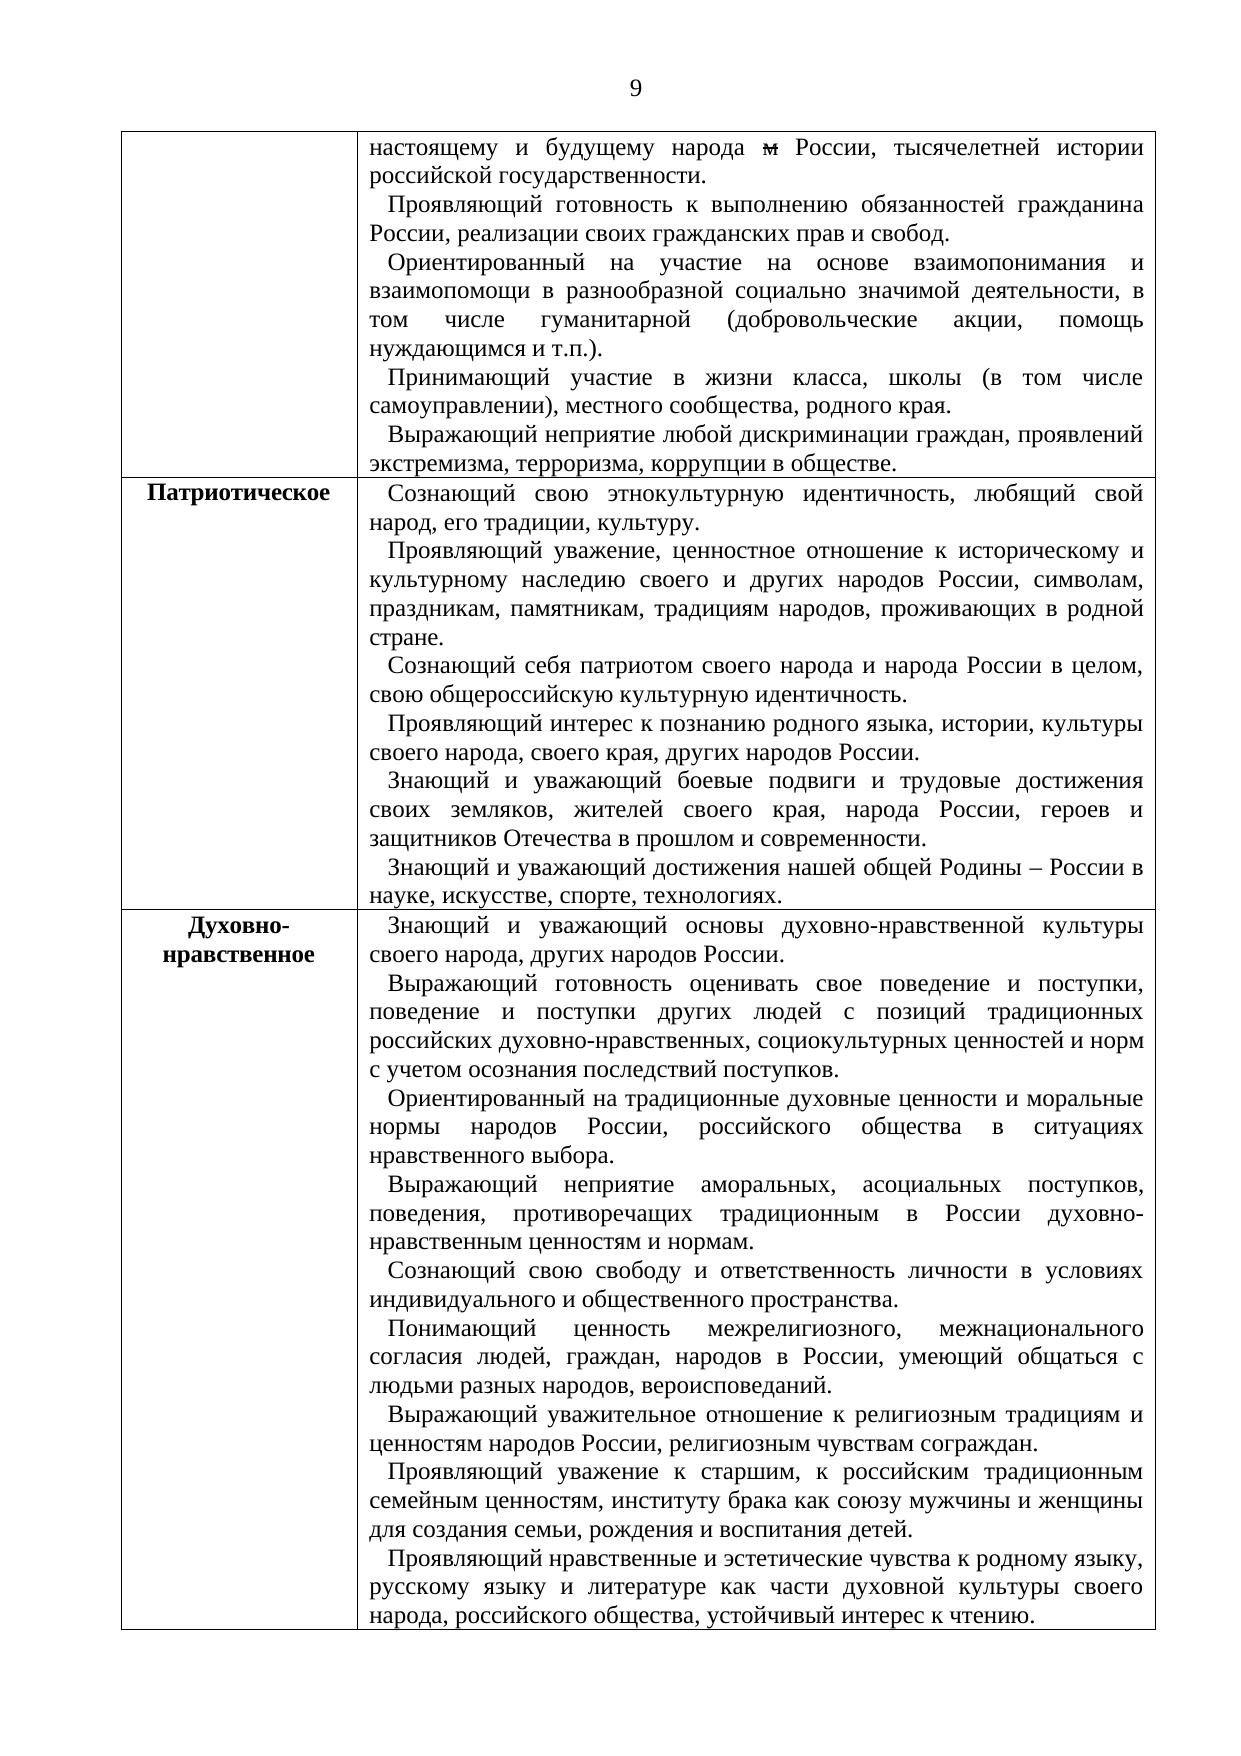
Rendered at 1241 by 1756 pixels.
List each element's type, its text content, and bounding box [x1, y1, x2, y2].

table_cell Знающий и уважающий основы духовно-нравственной культуры своего народа, других народов России. Выражающий готовность оценивать свое поведение и поступки, поведение и поступки других людей с позиций традиционных российских духовно-нравственных, социокультурных ценностей и норм с учетом осознания последствий поступков. Ориентированный на традиционные духовные ценности и моральные нормы народов России, российского общества в ситуациях нравственного выбора. Выражающий неприятие аморальных, асоциальных поступков, поведения, противоречащих традиционным в России духовно- нравственным ценностям и нормам. Сознающий свою свободу и ответственность личности в условиях индивидуального и общественного пространства. Понимающий ценность межрелигиозного, межнационального согласия людей, граждан, народов в России, умеющий общаться с людьми разных народов, вероисповеданий. Выражающий уважительное отношение к религиозным традициям и ценностям народов России, религиозным чувствам сограждан. Проявляющий уважение к старшим, к российским традиционным семейным ценностям, институту брака как союзу мужчины и женщины для создания семьи, рождения и воспитания детей. Проявляющий нравственные и эстетические чувства к родному языку, русскому языку и литературе как части духовной культуры своего народа, российского общества, устойчивый интерес к чтению. [358, 910, 1155, 1629]
table_cell Духовно- нравственное [122, 910, 357, 1629]
table_header [122, 132, 357, 477]
table_cell Сознающий свою этнокультурную идентичность, любящий свой народ, его традиции, культуру. Проявляющий уважение, ценностное отношение к историческому и культурному наследию своего и других народов России, символам, праздникам, памятникам, традициям народов, проживающих в родной стране. Сознающий себя патриотом своего народа и народа России в целом, свою общероссийскую культурную идентичность. Проявляющий интерес к познанию родного языка, истории, культуры своего народа, своего края, других народов России. Знающий и уважающий боевые подвиги и трудовые достижения своих земляков, жителей своего края, народа России, героев и защитников Отечества в прошлом и современности. Знающий и уважающий достижения нашей общей Родины – России в науке, искусстве, спорте, технологиях. [358, 478, 1155, 909]
table_header настоящему и будущему народа м России, тысячелетней истории российской государственности. Проявляющий готовность к выполнению обязанностей гражданина России, реализации своих гражданских прав и свобод. Ориентированный на участие на основе взаимопонимания и взаимопомощи в разнообразной социально значимой деятельности, в том числе гуманитарной (добровольческие акции, помощь нуждающимся и т.п.). Принимающий участие в жизни класса, школы (в том числе самоуправлении), местного сообщества, родного края. Выражающий неприятие любой дискриминации граждан, проявлений экстремизма, терроризма, коррупции в обществе. [358, 132, 1155, 477]
table_cell Патриотическое [122, 478, 357, 909]
